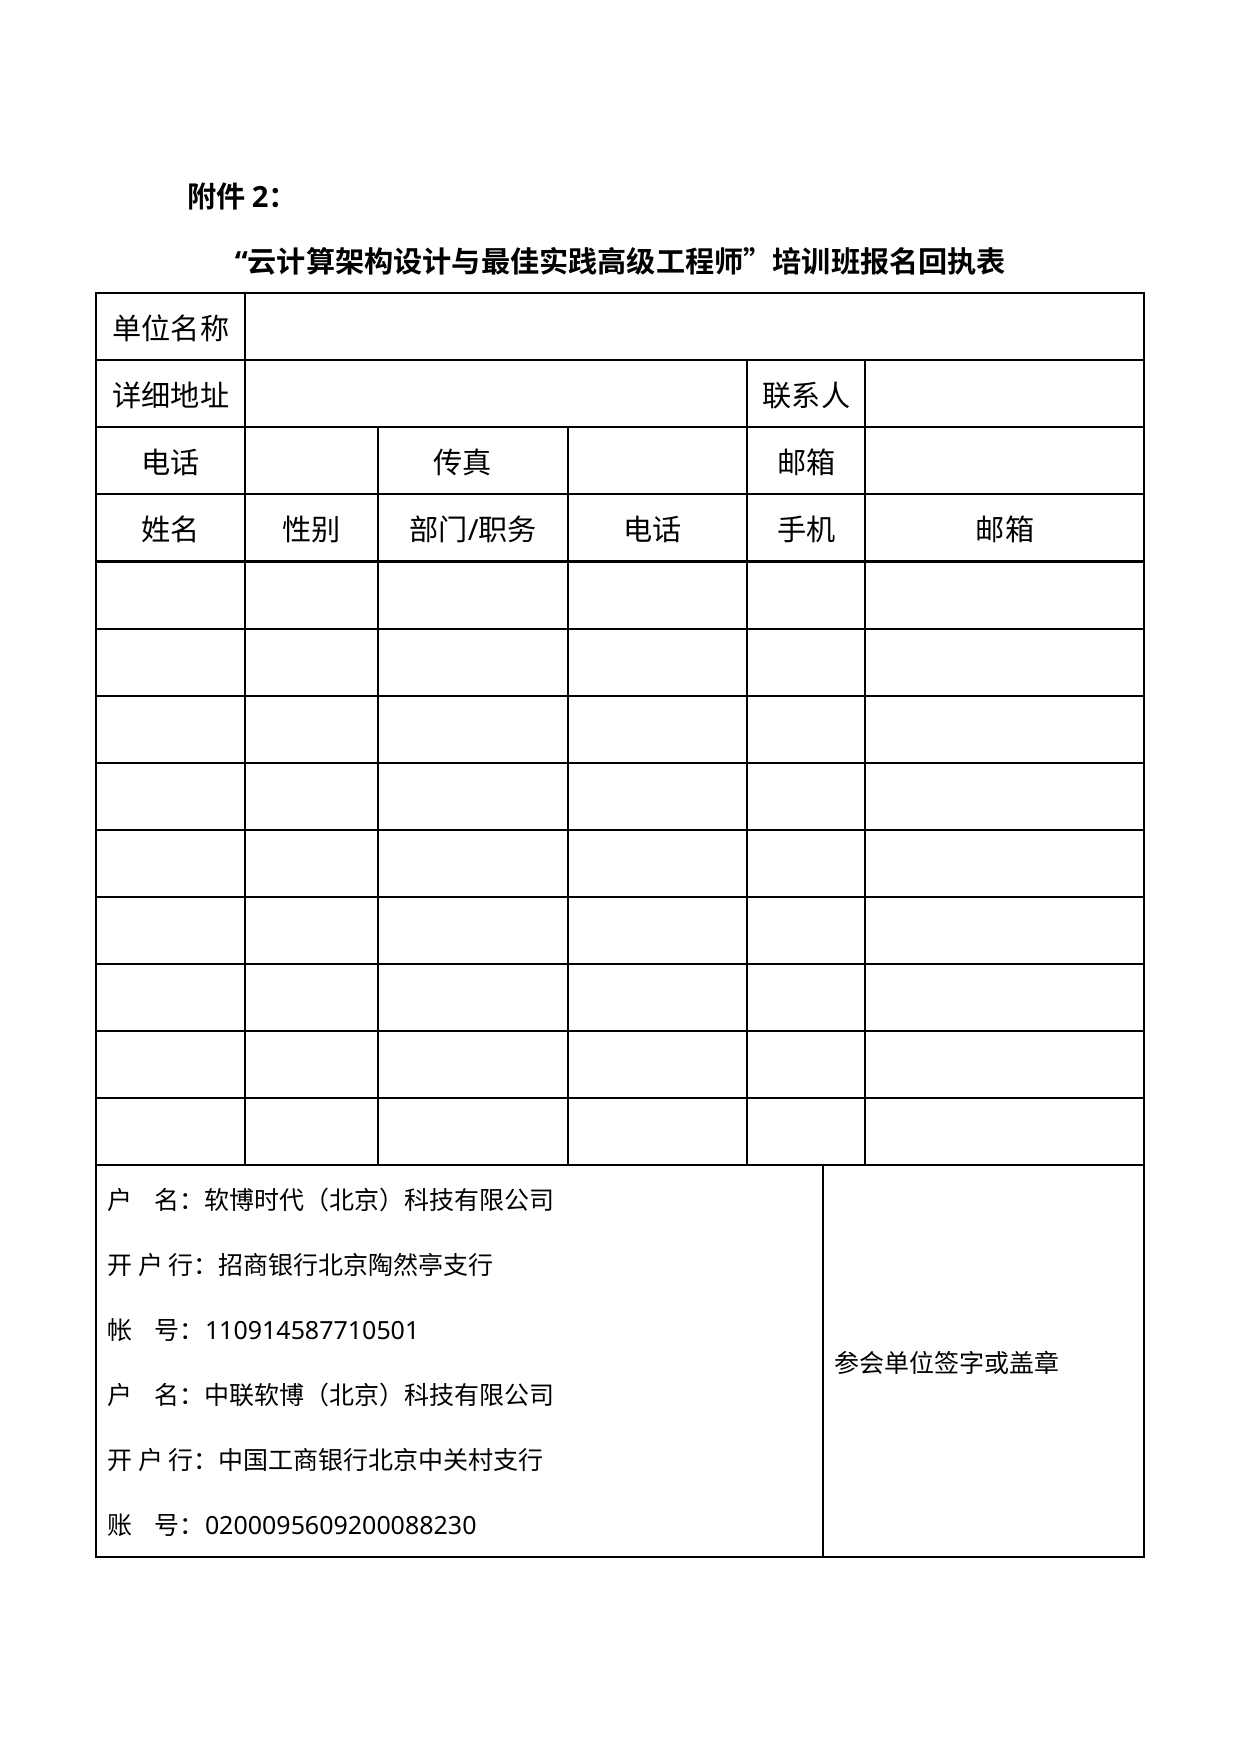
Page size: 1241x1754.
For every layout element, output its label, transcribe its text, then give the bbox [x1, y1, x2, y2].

table_cell [748, 1032, 864, 1097]
table_cell [748, 697, 864, 762]
table_cell [379, 563, 567, 627]
text “云计算架构设计与最佳实践高级工程师”培训班报名回执表 [187, 227, 1053, 292]
table_cell [379, 1032, 567, 1097]
table_cell [97, 898, 244, 963]
table_cell [379, 697, 567, 762]
table_cell 性别 [246, 495, 377, 560]
table_cell 部门/职务 [379, 495, 567, 560]
table_cell [748, 630, 864, 694]
table_cell [246, 428, 377, 493]
table_cell [748, 764, 864, 829]
table_cell [246, 898, 377, 963]
table_cell [569, 630, 746, 694]
table_cell 手机 [748, 495, 864, 560]
table_cell [569, 764, 746, 829]
table_cell [246, 1032, 377, 1097]
table_cell [748, 831, 864, 896]
table_cell [379, 630, 567, 694]
table_cell [246, 630, 377, 694]
table_cell [866, 898, 1143, 963]
table_cell 户 名：软博时代（北京）科技有限公司 开 户 行：招商银行北京陶然亭支行 帐 号：110914587710501 户 名：中联软博（北京）科技有限公司 开 户 行：中国工商银行北京中关村支行 账 号：0200095609200088230 [97, 1166, 822, 1556]
table_cell [97, 1032, 244, 1097]
table_cell 电话 [569, 495, 746, 560]
table_cell [246, 831, 377, 896]
table_cell [866, 1099, 1143, 1164]
table_cell [97, 697, 244, 762]
table_cell [866, 831, 1143, 896]
table_cell 电话 [97, 428, 244, 493]
table_cell [379, 965, 567, 1030]
table_cell [748, 563, 864, 627]
table_cell [97, 563, 244, 627]
table_cell [866, 697, 1143, 762]
table_cell [569, 563, 746, 627]
table_cell [748, 965, 864, 1030]
table_cell [97, 630, 244, 694]
table_cell [866, 630, 1143, 694]
table_cell [246, 563, 377, 627]
table_cell [97, 764, 244, 829]
table_cell [866, 965, 1143, 1030]
table_cell [866, 428, 1143, 493]
table_cell 邮箱 [866, 495, 1143, 560]
table_cell [569, 428, 746, 493]
table_cell [569, 898, 746, 963]
table_cell [97, 1099, 244, 1164]
table_cell [246, 1099, 377, 1164]
table_cell [866, 764, 1143, 829]
table_header 单位名称 [97, 294, 244, 359]
table_cell [569, 697, 746, 762]
table_cell [569, 1099, 746, 1164]
table_cell [246, 965, 377, 1030]
table_cell [569, 1032, 746, 1097]
text 附件2： [187, 162, 1053, 227]
table_cell 联系人 [748, 361, 864, 426]
table_cell 传真 [379, 428, 567, 493]
table_cell 详细地址 [97, 361, 244, 426]
table_header [246, 294, 1143, 359]
table_cell [246, 697, 377, 762]
table_cell 姓名 [97, 495, 244, 560]
table_cell [246, 764, 377, 829]
table_cell [97, 965, 244, 1030]
table_cell 邮箱 [748, 428, 864, 493]
table_cell [379, 831, 567, 896]
table_cell [866, 563, 1143, 627]
table_cell [569, 831, 746, 896]
table_cell [569, 965, 746, 1030]
table_cell [379, 764, 567, 829]
table_cell [379, 898, 567, 963]
table_cell [866, 361, 1143, 426]
table_cell [748, 1099, 864, 1164]
table_cell [379, 1099, 567, 1164]
table_cell [748, 898, 864, 963]
table_cell [97, 831, 244, 896]
table_cell [246, 361, 746, 426]
table_cell 参会单位签字或盖章 [824, 1166, 1143, 1556]
table_cell [866, 1032, 1143, 1097]
